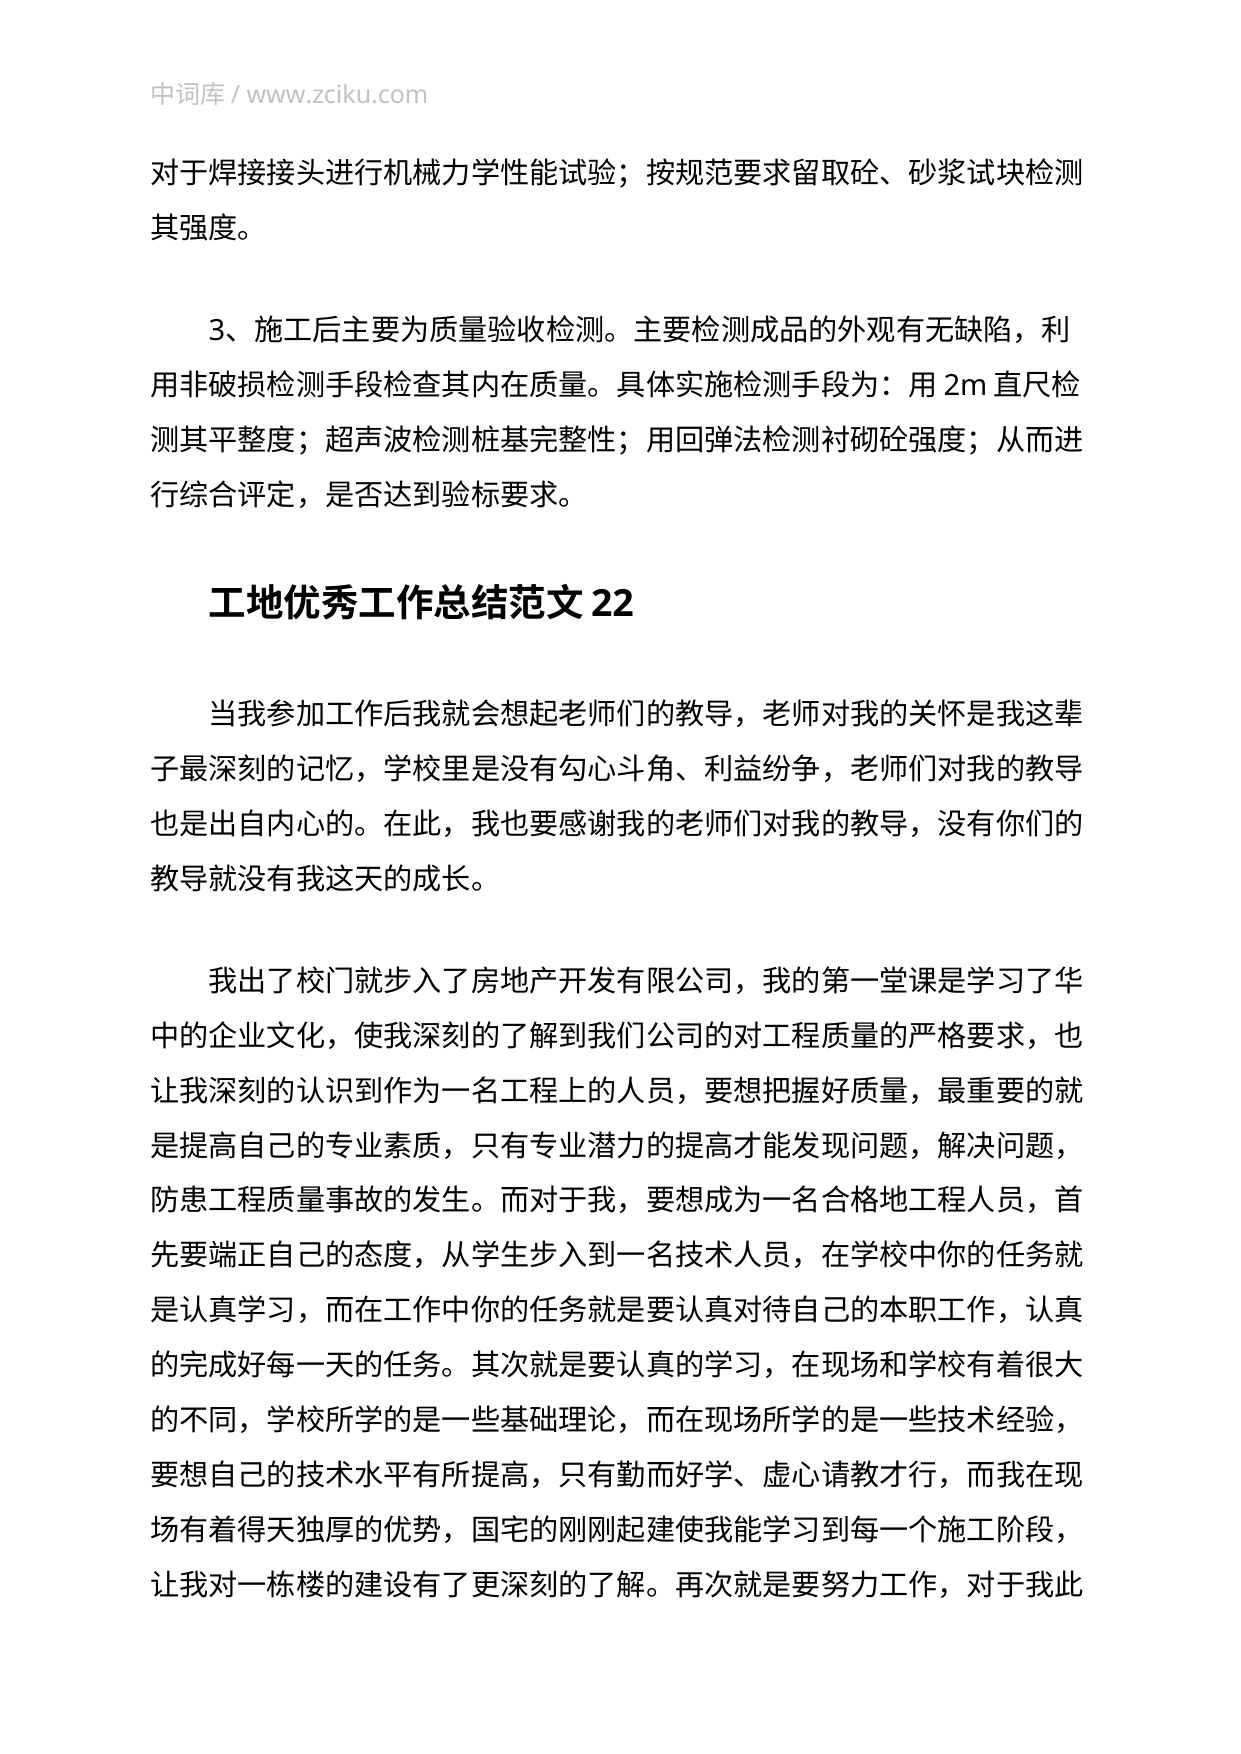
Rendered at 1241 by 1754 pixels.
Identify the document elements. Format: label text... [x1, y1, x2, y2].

text 3、施工后主要为质量验收检测。主要检测成品的外观有无缺陷，利用非破损检测手段检查其内在质量。具体实施检测手段为：用2m直尺检测其平整度；超声波检测桩基完整性；用回弹法检测衬砌砼强度；从而进行综合评定，是否达到验标要求。 [150, 307, 1090, 514]
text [150, 957, 1090, 1603]
text 工地优秀工作总结范文22 [150, 573, 1090, 628]
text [150, 150, 1090, 247]
text 当我参加工作后我就会想起老师们的教导，老师对我的关怀是我这辈子最深刻的记忆，学校里是没有勾心斗角、利益纷争，老师们对我的教导也是出自内心的。在此，我也要感谢我的老师们对我的教导，没有你们的教导就没有我这天的成长。 [150, 691, 1090, 898]
